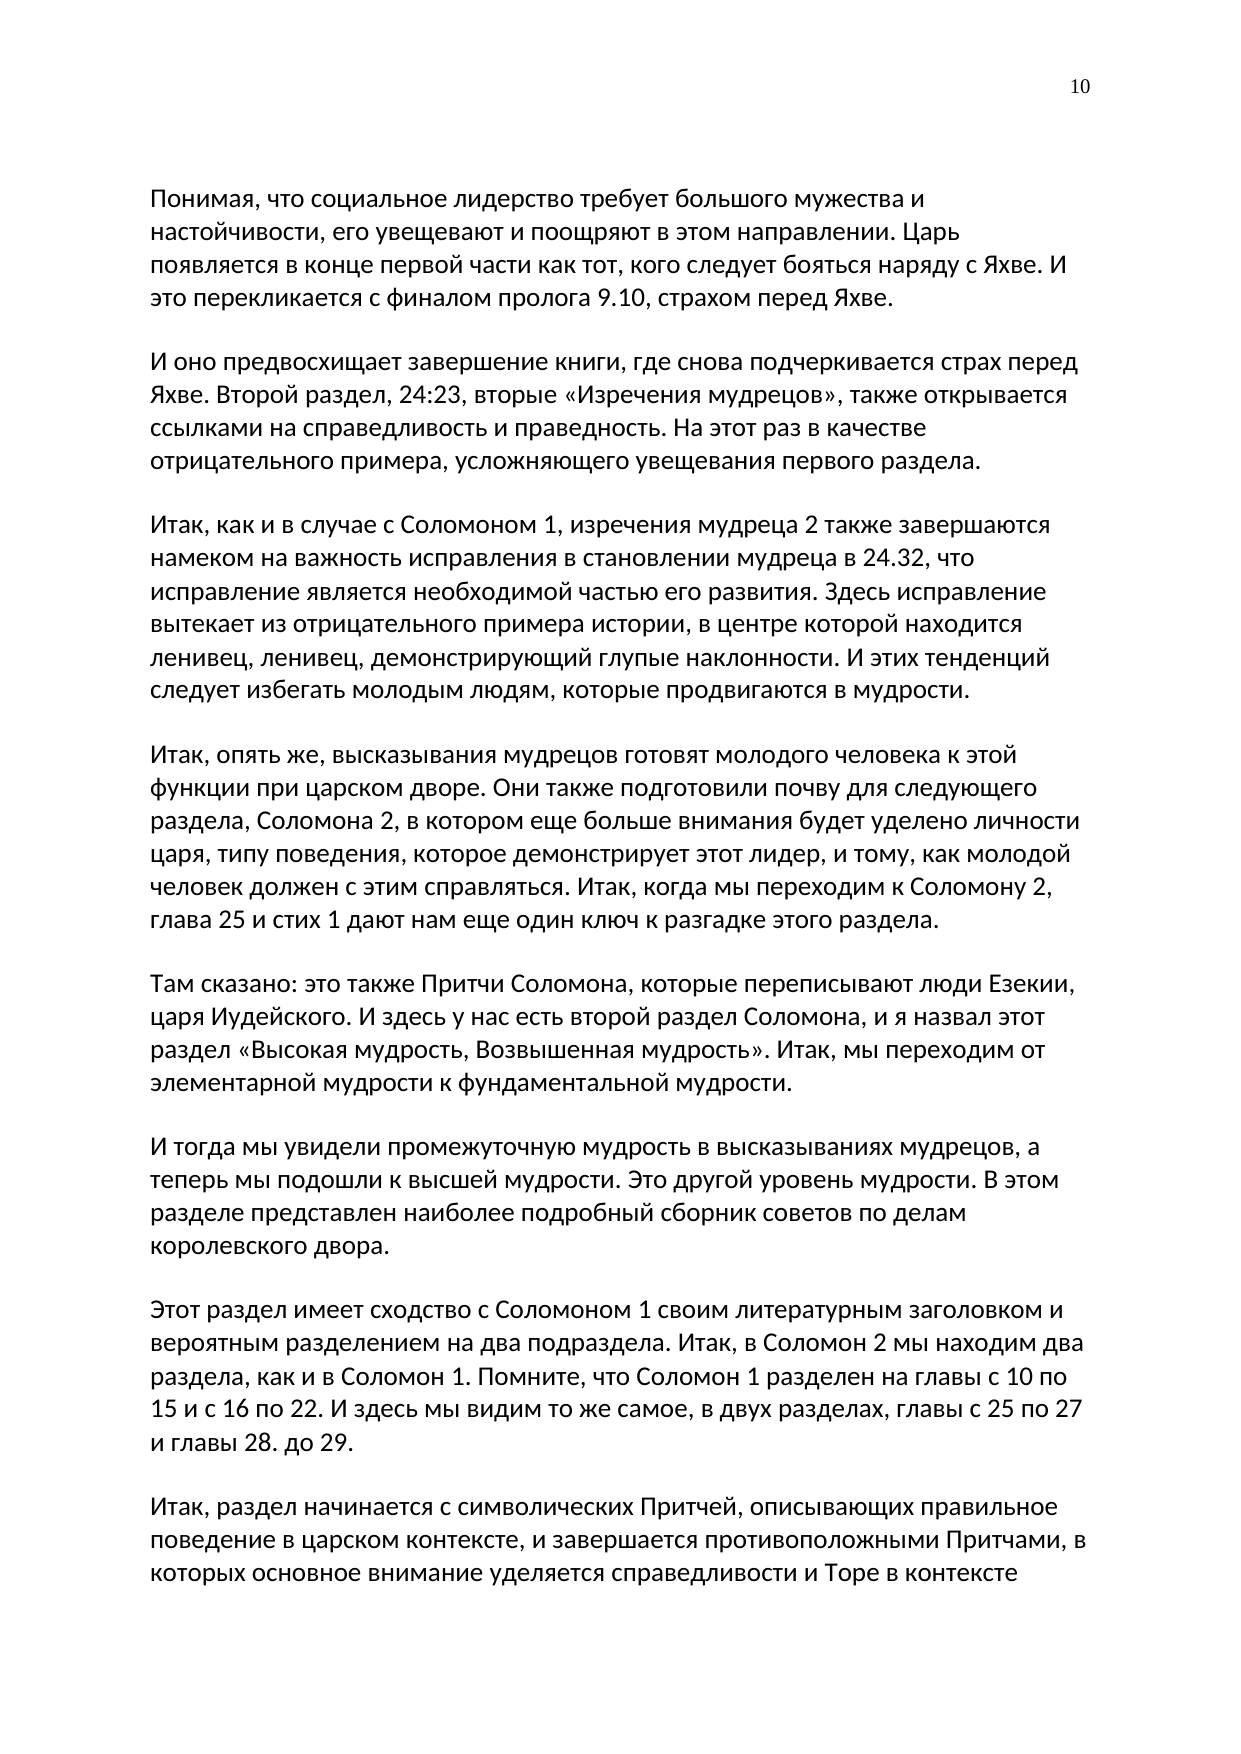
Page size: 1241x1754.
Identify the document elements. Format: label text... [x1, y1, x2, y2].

text Этот раздел имеет сходство с Соломоном 1 своим литературным заголовком и вероятным разделением на два подраздела. Итак, в Соломон 2 мы находим два раздела, как и в Соломон 1. Помните, что Соломон 1 разделен на главы с 10 по 15 и с 16 по 22. И здесь мы видим то же самое, в двух разделах, главы с 25 по 27 и главы 28. до 29. [150, 1293, 1090, 1458]
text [150, 1489, 1090, 1588]
text Итак, опять же, высказывания мудрецов готовят молодого человека к этой функции при царском дворе. Они также подготовили почву для следующего раздела, Соломона 2, в котором еще больше внимания будет уделено личности царя, типу поведения, которое демонстрирует этот лидер, и тому, как молодой человек должен с этим справляться. Итак, когда мы переходим к Соломону 2, глава 25 и стих 1 дают нам еще один ключ к разгадке этого раздела. [150, 737, 1090, 935]
text И оно предвосхищает завершение книги, где снова подчеркивается страх перед Яхве. Второй раздел, 24:23, вторые «Изречения мудрецов», также открывается ссылками на справедливость и праведность. На этот раз в качестве отрицательного примера, усложняющего увещевания первого раздела. [150, 344, 1090, 476]
text Понимая, что социальное лидерство требует большого мужества и настойчивости, его увещевают и поощряют в этом направлении. Царь появляется в конце первой части как тот, кого следует бояться наряду с Яхве. И это перекликается с финалом пролога 9.10, страхом перед Яхве. [150, 181, 1090, 313]
text И тогда мы увидели промежуточную мудрость в высказываниях мудрецов, а теперь мы подошли к высшей мудрости. Это другой уровень мудрости. В этом разделе представлен наиболее подробный сборник советов по делам королевского двора. [150, 1129, 1090, 1261]
text Итак, как и в случае с Соломоном 1, изречения мудреца 2 также завершаются намеком на важность исправления в становлении мудреца в 24.32, что исправление является необходимой частью его развития. Здесь исправление вытекает из отрицательного примера истории, в центре которой находится ленивец, ленивец, демонстрирующий глупые наклонности. И этих тенденций следует избегать молодым людям, которые продвигаются в мудрости. [150, 508, 1090, 706]
text Там сказано: это также Притчи Соломона, которые переписывают люди Езекии, царя Иудейского. И здесь у нас есть второй раздел Соломона, и я назвал этот раздел «Высокая мудрость, Возвышенная мудрость». Итак, мы переходим от элементарной мудрости к фундаментальной мудрости. [150, 966, 1090, 1098]
